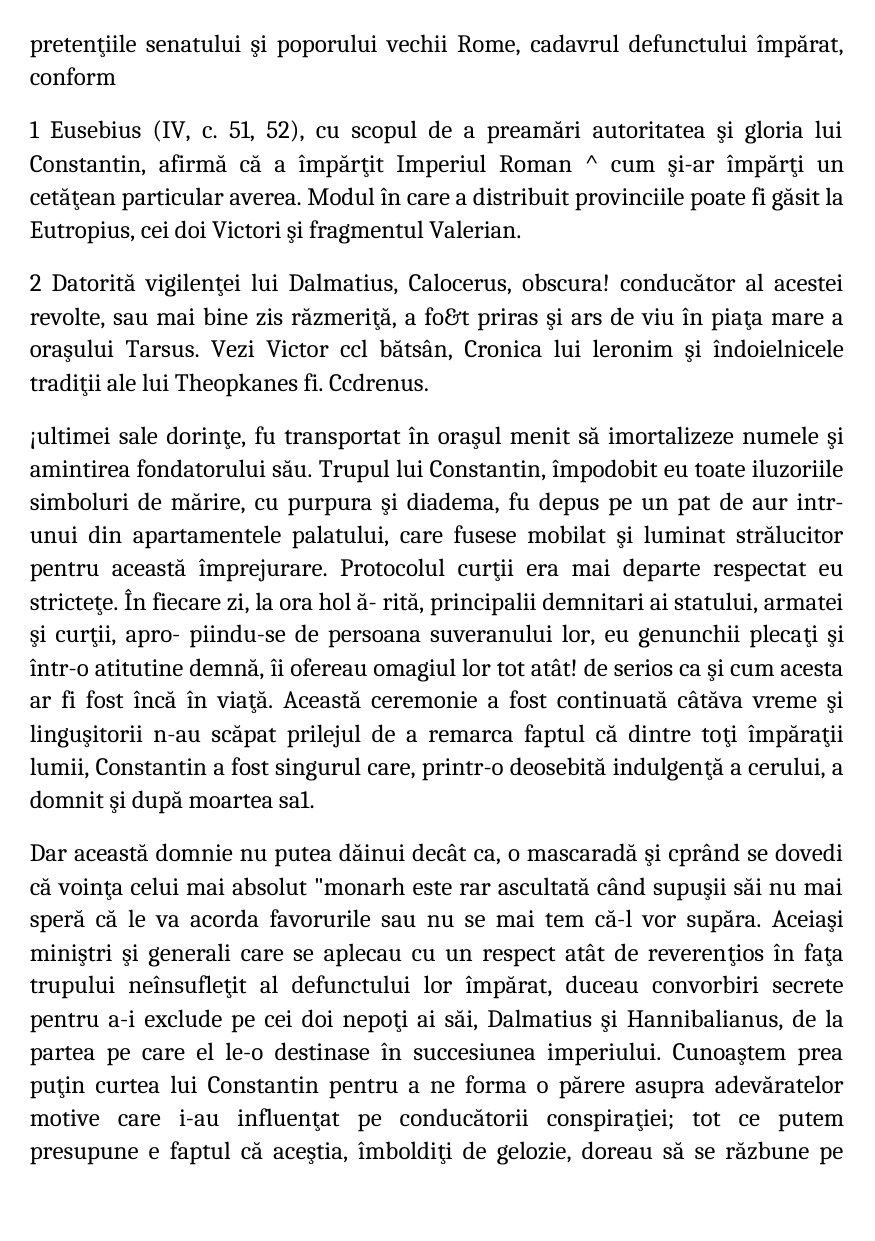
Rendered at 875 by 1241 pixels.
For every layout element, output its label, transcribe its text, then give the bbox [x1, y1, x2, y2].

text ¡ultimei sale dorinţe, fu transportat în oraşul menit să imortalizeze numele şi amintirea fondatorului său. Trupul lui Constantin, împodobit eu toate iluzoriile simboluri de mărire, cu purpura şi diadema, fu depus pe un pat de aur intr-unui din apartamentele palatului, care fusese mobilat şi luminat strălucitor pentru această împrejurare. Protocolul curţii era mai departe respectat eu stricteţe. În fiecare zi, la ora hol ă- rită, principalii demnitari ai statului, armatei şi curţii, apro- piindu-se de persoana suveranului lor, eu genunchii plecaţi şi într-o atitutine demnă, îi ofereau omagiul lor tot atât! de serios ca şi cum acesta ar fi fost încă în viaţă. Această ceremonie a fost continuată câtăva vreme şi linguşitorii n-au scăpat prilejul de a remarca faptul că dintre toţi împăraţii lumii, Constantin a fost singurul care, printr-o deosebită indulgenţă a cerului, a domnit şi după moartea sa1. [29, 422, 844, 814]
text 2 Datorită vigilenţei lui Dalmatius, Calocerus, obscura! conducător al acestei revolte, sau mai bine zis răzmeriţă, a fo&t priras şi ars de viu în piaţa mare a oraşului Tarsus. Vezi Victor ccl bătsân, Cronica lui leronim şi îndoielnicele tradiţii ale lui Theopkanes fi. Ccdrenus. [29, 269, 844, 397]
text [29, 29, 844, 91]
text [29, 839, 844, 1165]
text 1 Eusebius (IV, c. 51, 52), cu scopul de a preamări autoritatea şi gloria lui Constantin, afirmă că a împărţit Imperiul Roman ^ cum şi-ar împărţi un cetăţean particular averea. Modul în care a distribuit provinciile poate fi găsit la Eutropius, cei doi Victori şi fragmentul Valerian. [29, 116, 844, 244]
